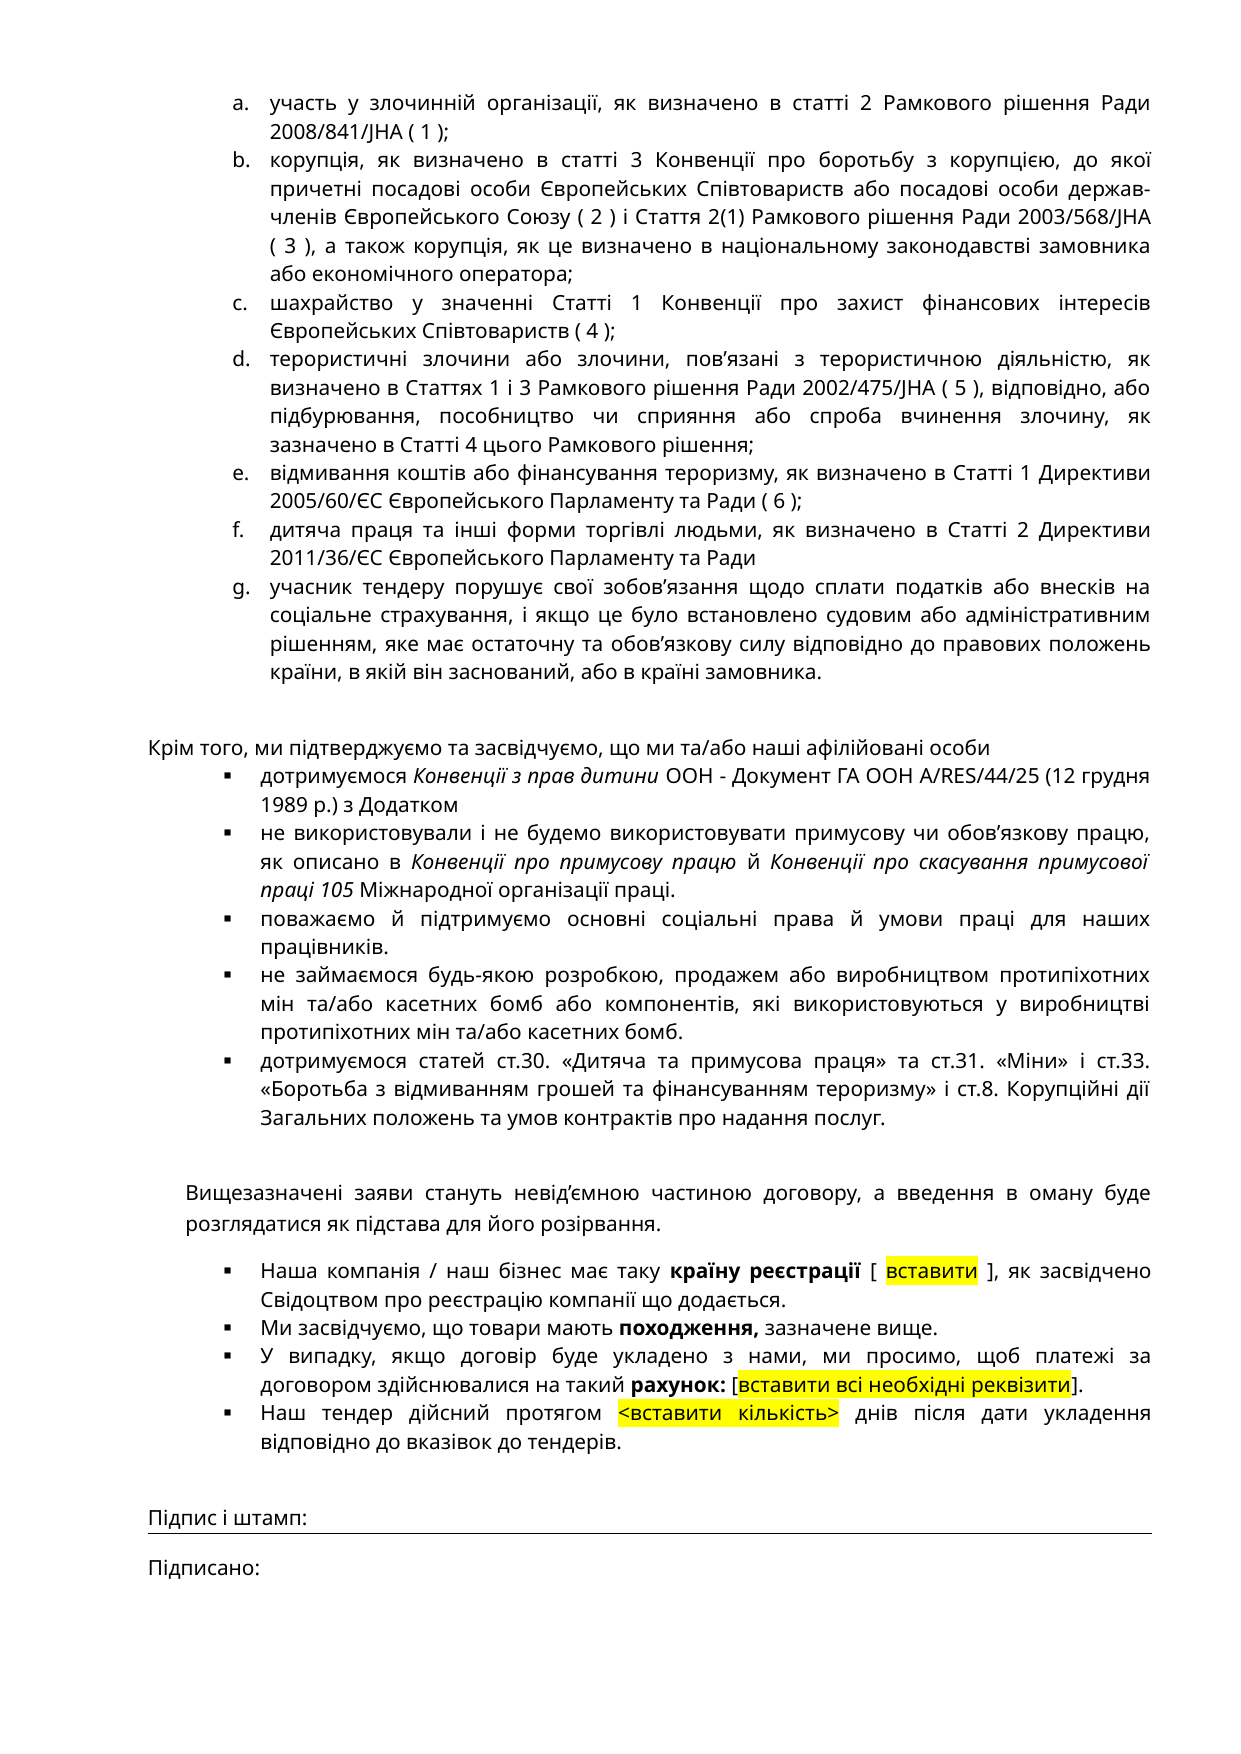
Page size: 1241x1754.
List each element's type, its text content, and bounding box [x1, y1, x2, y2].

text Підпис і штамп: [148, 1503, 1152, 1533]
list не займаємося будь-якою розробкою, продажем або виробництвом протипіхотних мін та/або касетних бомб або компонентів, які використовуються у виробництві протипіхотних мін та/або касетних бомб. [223, 961, 1151, 1046]
list участь у злочинній організації, як визначено в статті 2 Рамкового рішення Ради 2008/841/JHA ( 1 ); [232, 88, 1152, 145]
list дотримуємося статей ст.30. «Дитяча та примусова праця» та ст.31. «Міни» і ст.33. «Боротьба з відмиванням грошей та фінансуванням тероризму» і ст.8. Корупційні дії Загальних положень та умов контрактів про надання послуг. [223, 1046, 1151, 1131]
list У випадку, якщо договір буде укладено з нами, ми просимо, щоб платежі за договором здійснювалися на такий рахунок: [вставити всі необхідні реквізити]. [223, 1342, 1152, 1398]
list не використовували і не будемо використовувати примусову чи обов’язкову працю, як описано в Конвенції про примусову працю й Конвенції про скасування примусової праці 105 Міжнародної організації праці. [223, 818, 1151, 904]
list Ми засвідчуємо, що товари мають походження, зазначене вище. [223, 1313, 1152, 1342]
text Вищезазначені заяви стануть невід’ємною частиною договору, а введення в оману буде розглядатися як підстава для його розірвання. [185, 1178, 1152, 1237]
list відмивання коштів або фінансування тероризму, як визначено в Статті 1 Директиви 2005/60/ЄС Європейського Парламенту та Ради ( 6 ); [232, 458, 1152, 515]
text Підписано: [148, 1553, 1152, 1582]
list Наша компанія / наш бізнес має таку країну реєстрації [ вставити ], як засвідчено Свідоцтвом про реєстрацію компанії що додається. [223, 1256, 1152, 1313]
list корупція, як визначено в статті 3 Конвенції про боротьбу з корупцією, до якої причетні посадові особи Європейських Співтовариств або посадові особи держав-членів Європейського Союзу ( 2 ) і Стаття 2(1) Рамкового рішення Ради 2003/568/JHA ( 3 ), а також корупція, як це визначено в національному законодавстві замовника або економічного оператора; [232, 145, 1152, 288]
text Крім того, ми підтверджуємо та засвідчуємо, що ми та/або наші афілійовані особи [148, 733, 1152, 761]
list дотримуємося Конвенції з прав дитини ООН - Документ ГА ООН A/RES/44/25 (12 грудня 1989 р.) з Додатком [223, 761, 1151, 818]
list шахрайство у значенні Статті 1 Конвенції про захист фінансових інтересів Європейських Співтовариств ( 4 ); [232, 288, 1152, 344]
list дитяча праця та інші форми торгівлі людьми, як визначено в Статті 2 Директиви 2011/36/ЄС Європейського Парламенту та Ради [232, 515, 1152, 572]
list учасник тендеру порушує свої зобов’язання щодо сплати податків або внесків на соціальне страхування, і якщо це було встановлено судовим або адміністративним рішенням, яке має остаточну та обов’язкову силу відповідно до правових положень країни, в якій він заснований, або в країні замовника. [232, 572, 1152, 686]
list поважаємо й підтримуємо основні соціальні права й умови праці для наших працівників. [223, 904, 1151, 961]
list Наш тендер дійсний протягом <вставити кількість> днів після дати укладення відповідно до вказівок до тендерів. [223, 1398, 1152, 1455]
list терористичні злочини або злочини, пов’язані з терористичною діяльністю, як визначено в Статтях 1 і 3 Рамкового рішення Ради 2002/475/JHA ( 5 ), відповідно, або підбурювання, пособництво чи сприяння або спроба вчинення злочину, як зазначено в Статті 4 цього Рамкового рішення; [232, 344, 1152, 458]
